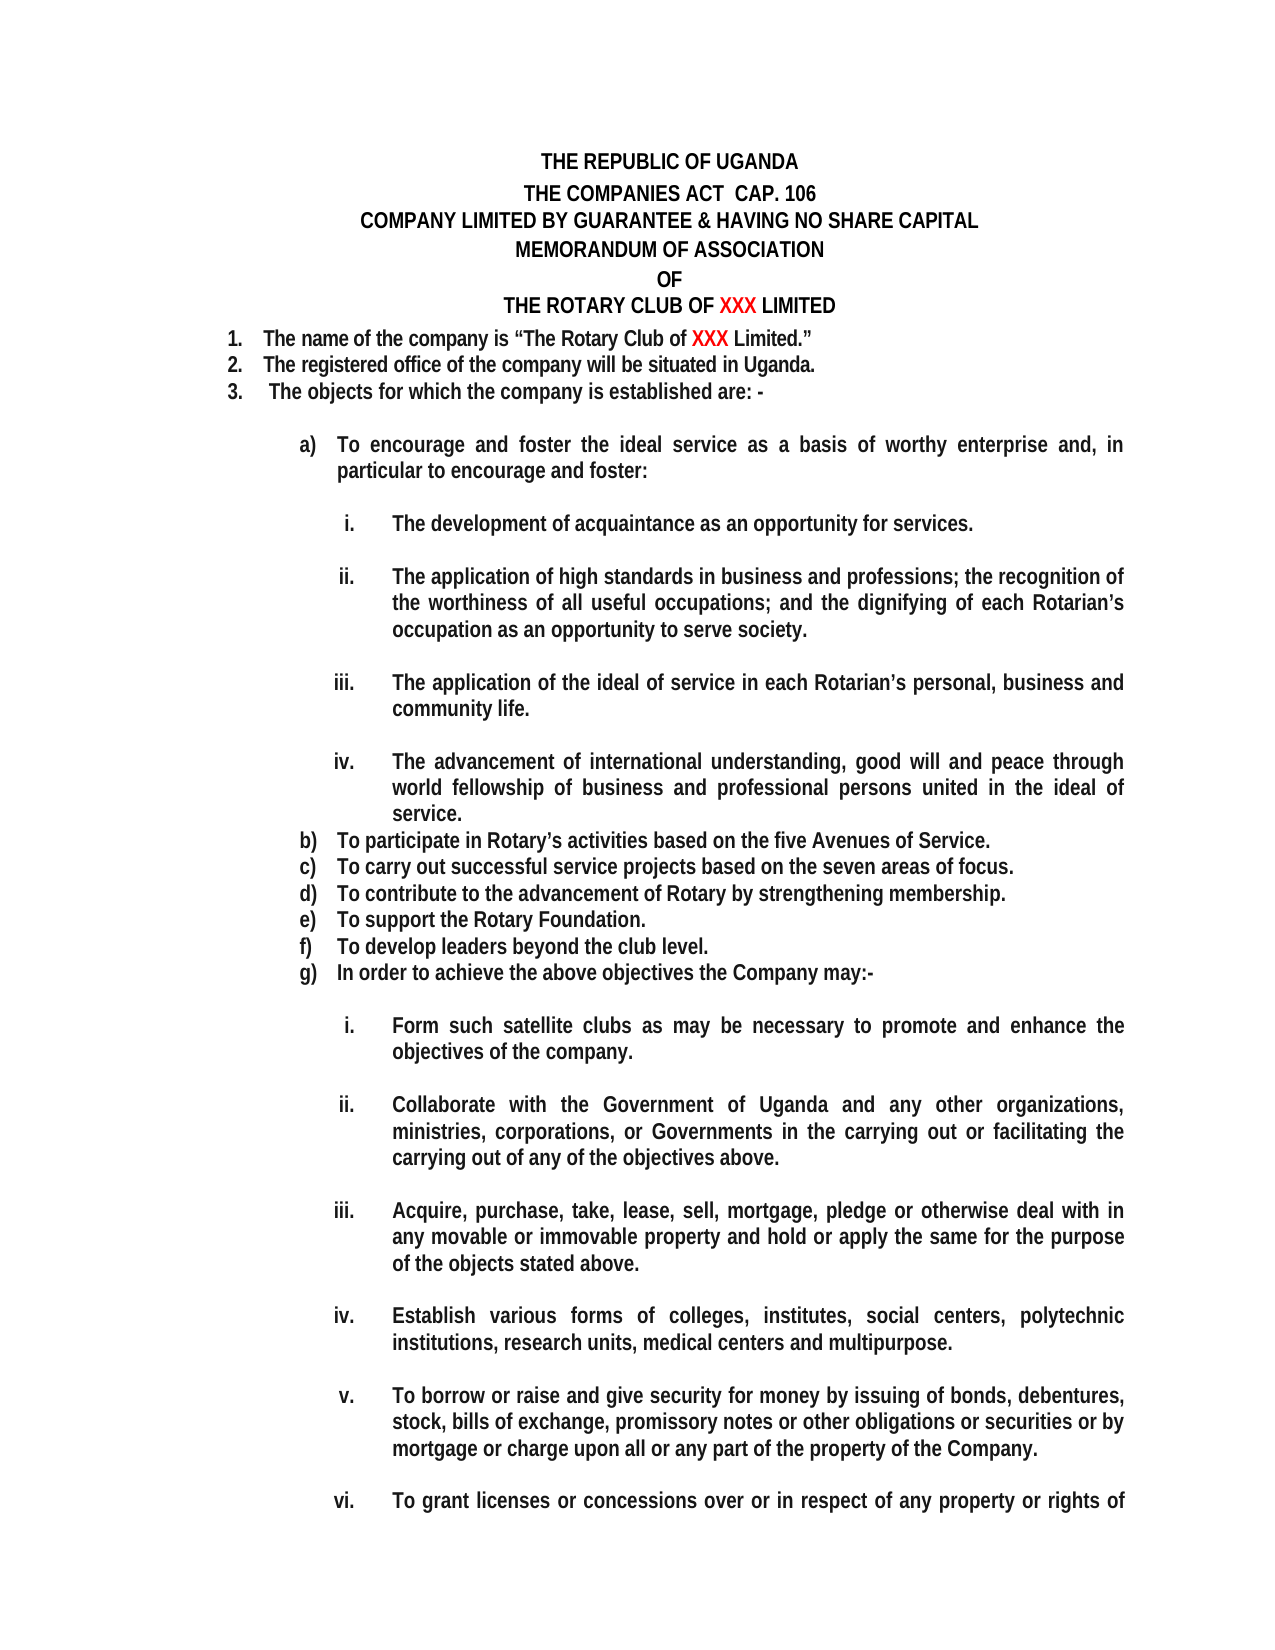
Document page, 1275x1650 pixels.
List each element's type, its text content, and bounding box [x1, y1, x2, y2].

list The objects for which the company is established are: - [227, 378, 1125, 404]
text OF [354, 266, 985, 292]
list The name of the company is “The Rotary Club of XXX Limited.” [227, 325, 1137, 351]
list Collaborate with the Government of Uganda and any other organizations, ministries, corporations, or Governments in the carrying out or facilitating the carrying out of any of the objectives above. [354, 1091, 1125, 1170]
text THE COMPANIES ACT CAP. 106 [459, 180, 881, 206]
list To encourage and foster the ideal service as a basis of worthy enterprise and, in particular to encourage and foster: [299, 431, 1125, 483]
list Form such satellite clubs as may be necessary to promote and enhance the objectives of the company. [354, 1012, 1125, 1065]
list To contribute to the advancement of Rotary by strengthening membership. [299, 880, 1125, 906]
list The registered office of the company will be situated in Uganda. [227, 351, 1137, 378]
text THE ROTARY CLUB OF XXX LIMITED [317, 292, 1022, 318]
subtitle COMPANY LIMITED BY GUARANTEE & HAVING NO SHARE CAPITAL [202, 207, 1137, 233]
list To develop leaders beyond the club level. [299, 933, 1125, 959]
list To borrow or raise and give security for money by issuing of bonds, debentures, stock, bills of exchange, promissory notes or other obligations or securities or by mortgage or charge upon all or any part of the property of the Company. [354, 1382, 1125, 1461]
list To participate in Rotary’s activities based on the five Avenues of Service. [299, 827, 1125, 853]
list The application of high standards in business and professions; the recognition of the worthiness of all useful occupations; and the dignifying of each Rotarian’s occupation as an opportunity to serve society. [354, 563, 1125, 642]
list Acquire, purchase, take, lease, sell, mortgage, pledge or otherwise deal with in any movable or immovable property and hold or apply the same for the purpose of the objects stated above. [354, 1197, 1125, 1276]
list The development of acquaintance as an opportunity for services. [354, 510, 1125, 536]
text THE REPUBLIC OF UGANDA [459, 148, 881, 174]
list The advancement of international understanding, good will and peace through world fellowship of business and professional persons united in the ideal of service. [354, 748, 1125, 827]
list To carry out successful service projects based on the seven areas of focus. [299, 853, 1125, 880]
list The application of the ideal of service in each Rotarian’s personal, business and community life. [354, 668, 1125, 721]
list To support the Rotary Foundation. [299, 906, 1125, 933]
text MEMORANDUM OF ASSOCIATION [354, 236, 985, 263]
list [354, 1487, 1125, 1514]
list Establish various forms of colleges, institutes, social centers, polytechnic institutions, research units, medical centers and multipurpose. [354, 1302, 1125, 1355]
list In order to achieve the above objectives the Company may:- [299, 959, 1125, 986]
